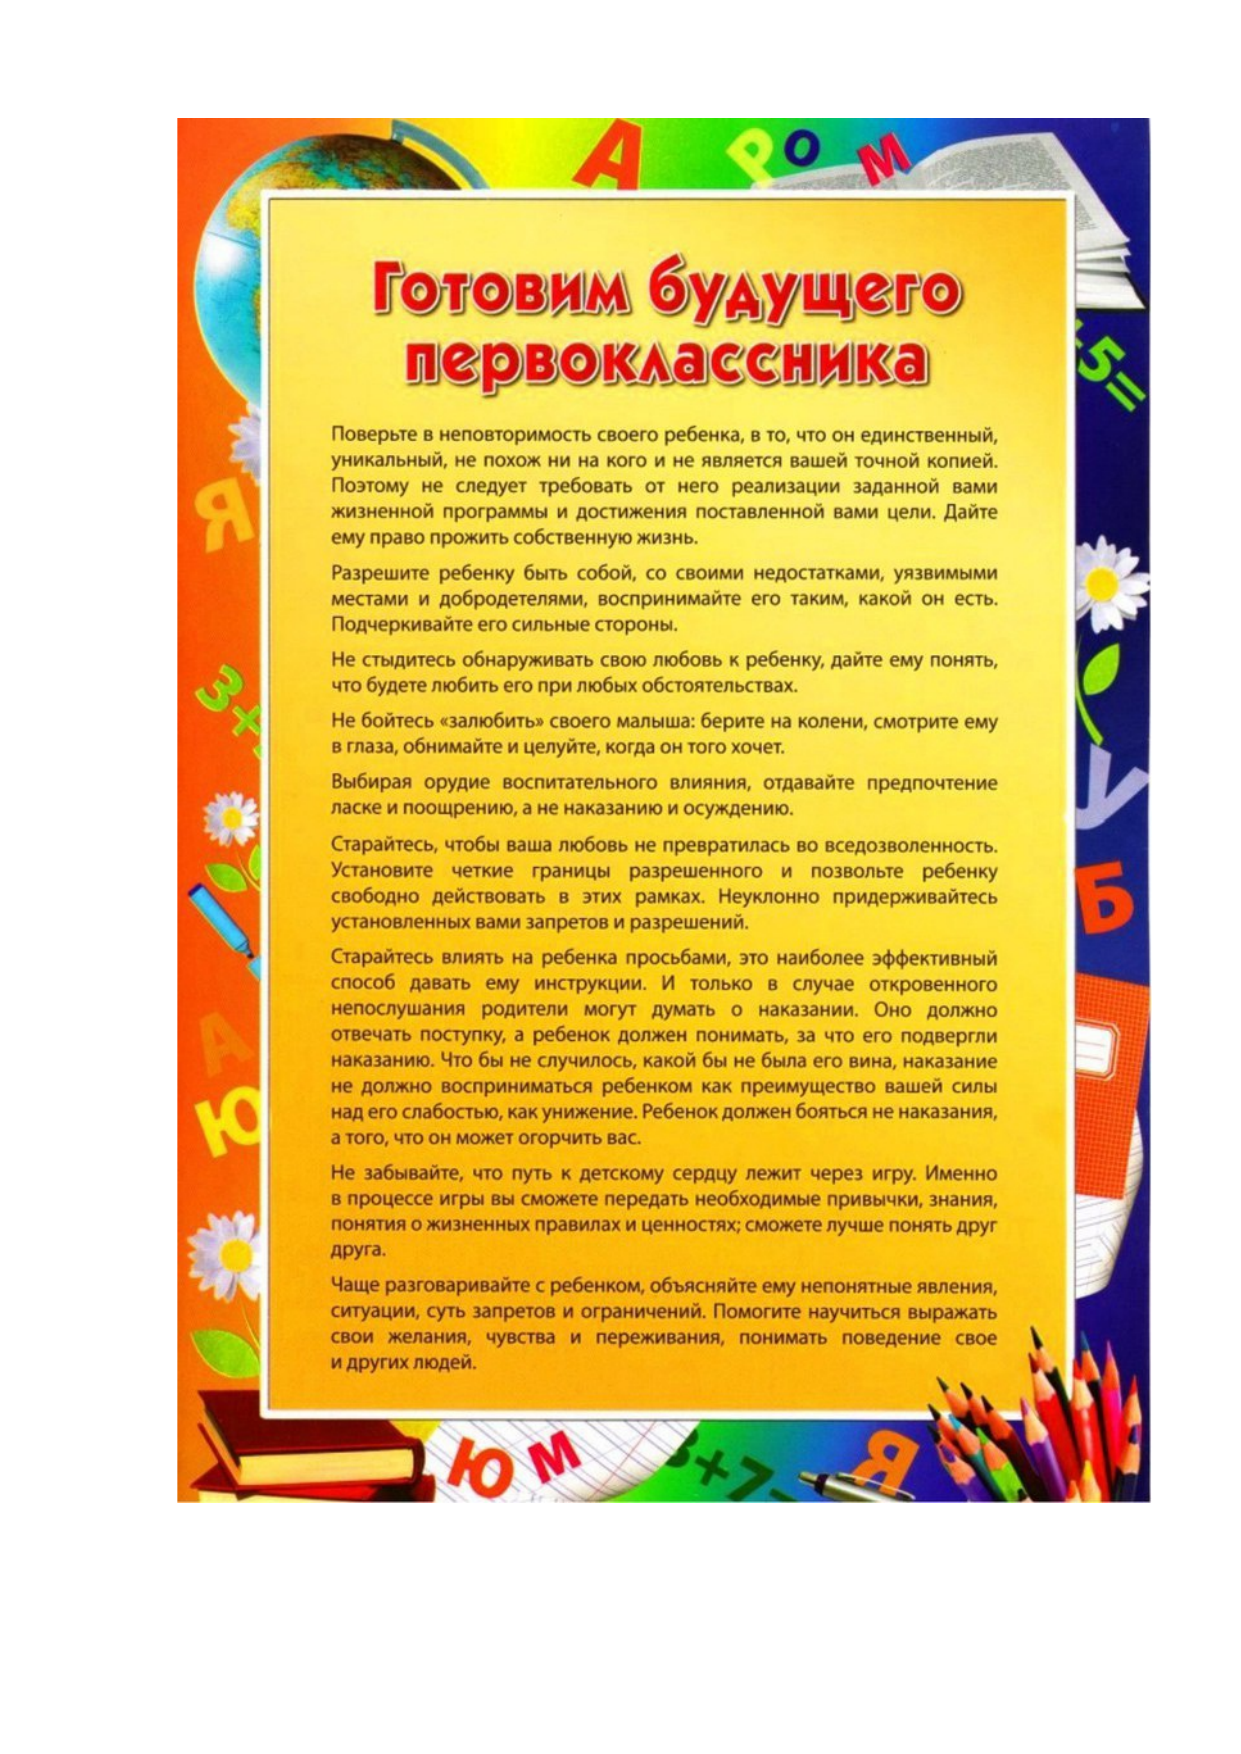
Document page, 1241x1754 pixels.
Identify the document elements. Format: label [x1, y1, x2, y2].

picture [177, 118, 1152, 1503]
